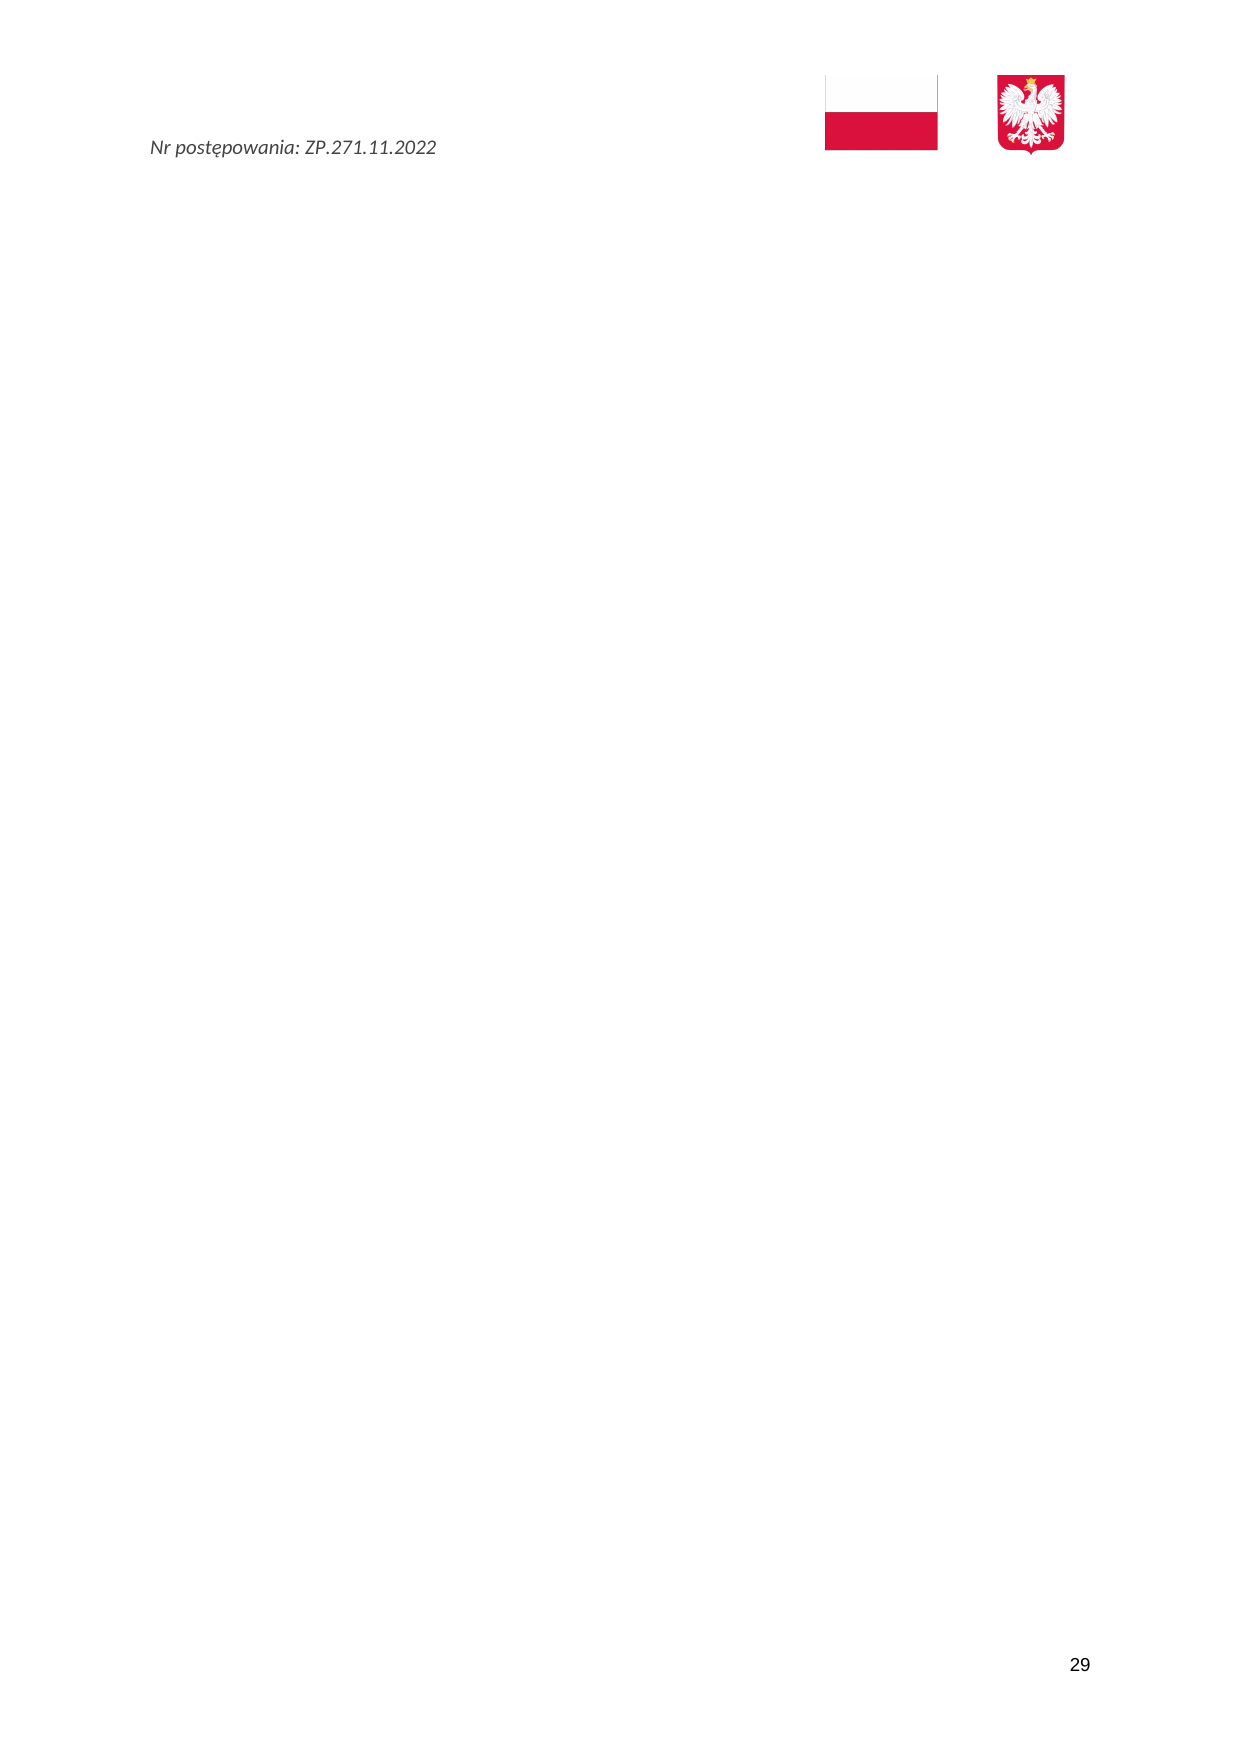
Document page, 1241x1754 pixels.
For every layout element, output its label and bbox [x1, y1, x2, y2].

picture [825, 75, 1065, 155]
